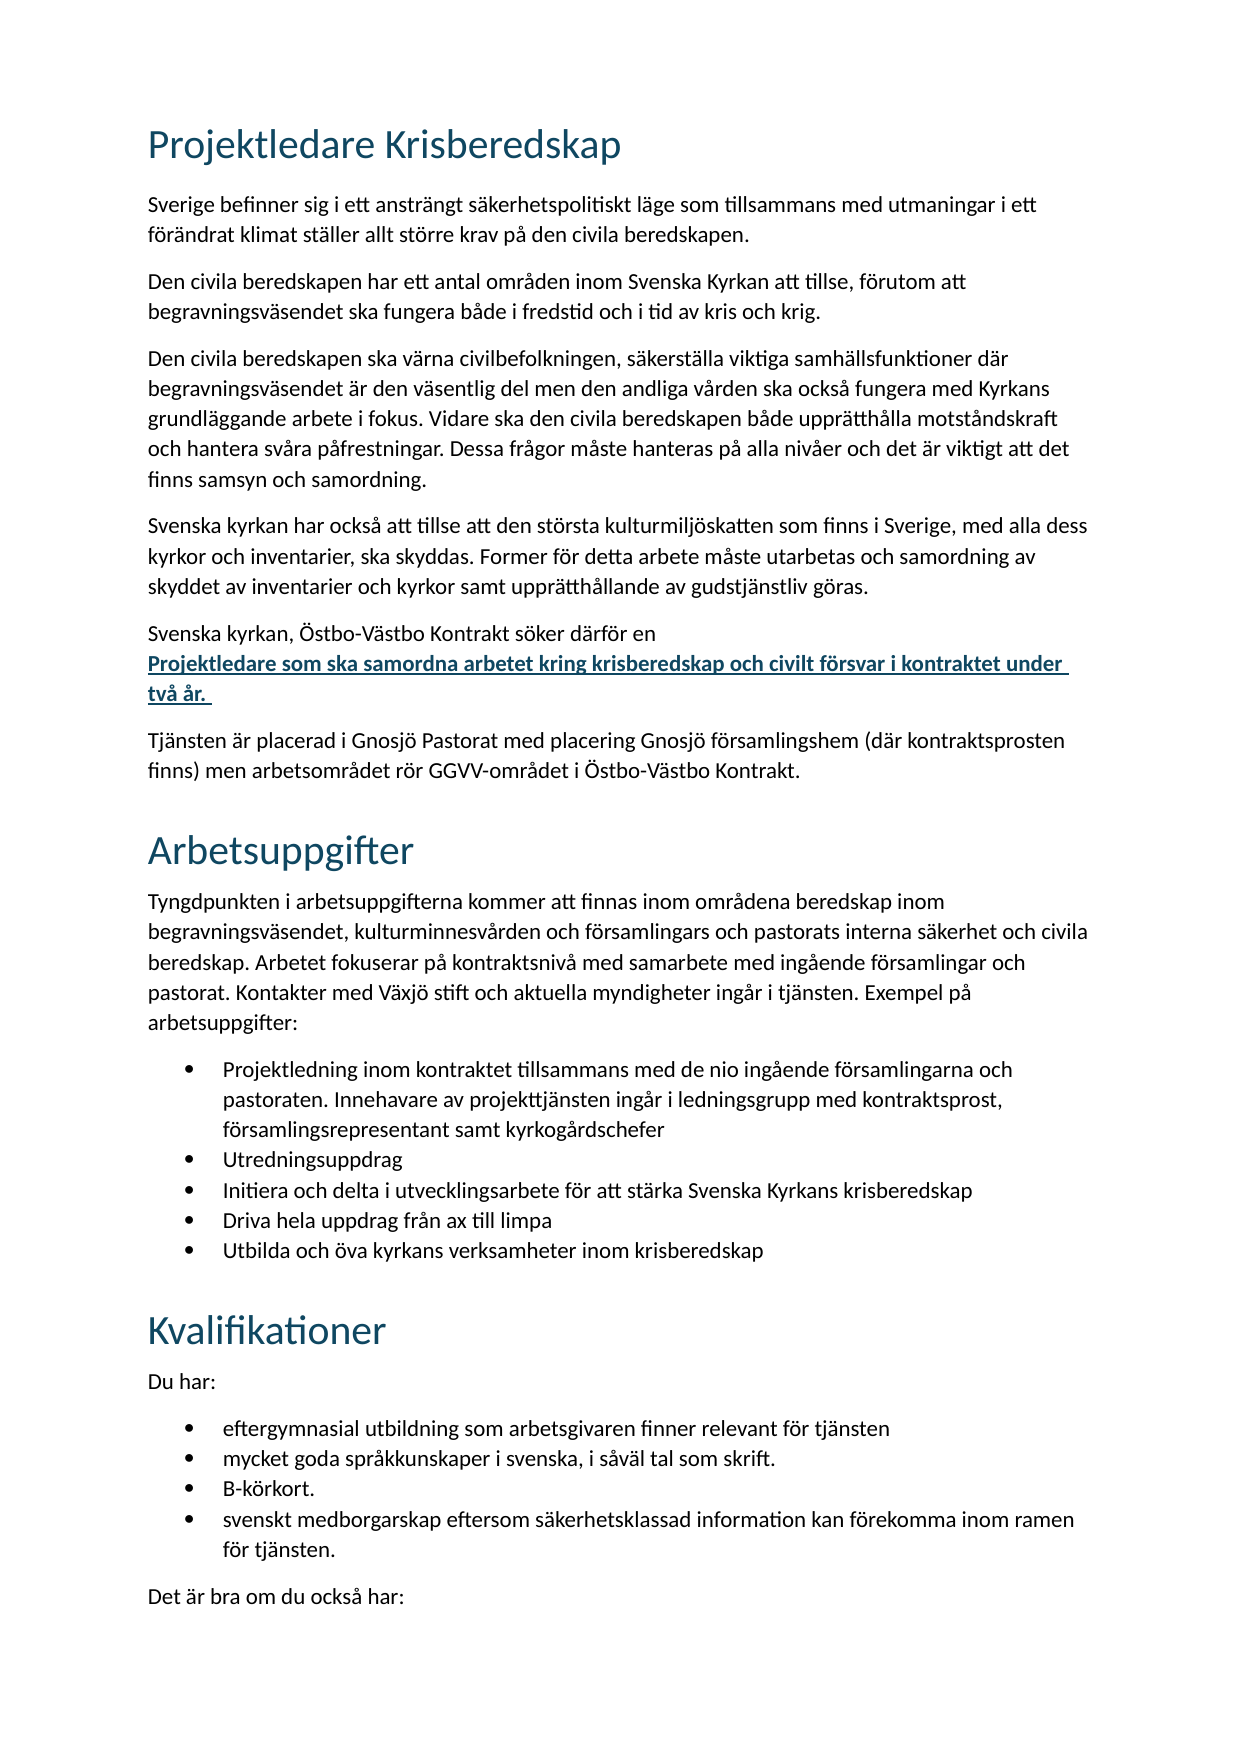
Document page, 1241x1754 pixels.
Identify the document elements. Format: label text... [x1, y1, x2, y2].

list svenskt medborgarskap eftersom säkerhetsklassad information kan förekomma inom ramen för tjänsten. [185, 1505, 1092, 1563]
text Sverige befinner sig i ett ansträngt säkerhetspolitiskt läge som tillsammans med utmaningar i ett förändrat klimat ställer allt större krav på den civila beredskapen. [148, 190, 1092, 248]
text Du har: [148, 1367, 1092, 1395]
text Det är bra om du också har: [148, 1582, 1092, 1610]
list Projektledning inom kontraktet tillsammans med de nio ingående församlingarna och pastoraten. Innehavare av projekttjänsten ingår i ledningsgrupp med kontraktsprost, församlingsrepresentant samt kyrkogårdschefer [185, 1055, 1092, 1143]
text Tyngdpunkten i arbetsuppgifterna kommer att finnas inom områdena beredskap inom begravningsväsendet, kulturminnesvården och församlingars och pastorats interna säkerhet och civila beredskap. Arbetet fokuserar på kontraktsnivå med samarbete med ingående församlingar och pastorat. Kontakter med Växjö stift och aktuella myndigheter ingår i tjänsten. Exempel på arbetsuppgifter: [148, 887, 1092, 1036]
list mycket goda språkkunskaper i svenska, i såväl tal som skrift. [185, 1444, 1092, 1472]
subtitle Arbetsuppgifter [148, 824, 1092, 875]
list eftergymnasial utbildning som arbetsgivaren finner relevant för tjänsten [185, 1414, 1092, 1442]
text Den civila beredskapen ska värna civilbefolkningen, säkerställa viktiga samhällsfunktioner där begravningsväsendet är den väsentlig del men den andliga vården ska också fungera med Kyrkans grundläggande arbete i fokus. Vidare ska den civila beredskapen både upprätthålla motståndskraft och hantera svåra påfrestningar. Dessa frågor måste hanteras på alla nivåer och det är viktigt att det finns samsyn och samordning. [148, 344, 1092, 493]
list Driva hela uppdrag från ax till limpa [185, 1206, 1092, 1234]
subtitle Kvalifikationer [148, 1304, 1092, 1355]
list Utbilda och öva kyrkans verksamheter inom krisberedskap [185, 1236, 1092, 1264]
list Utredningsuppdrag [185, 1146, 1092, 1174]
list Initiera och delta i utvecklingsarbete för att stärka Svenska Kyrkans krisberedskap [185, 1176, 1092, 1204]
text Tjänsten är placerad i Gnosjö Pastorat med placering Gnosjö församlingshem (där kontraktsprosten finns) men arbetsområdet rör GGVV-området i Östbo-Västbo Kontrakt. [148, 726, 1092, 784]
text Projektledare Krisberedskap [148, 118, 1092, 169]
text Den civila beredskapen har ett antal områden inom Svenska Kyrkan att tillse, förutom att begravningsväsendet ska fungera både i fredstid och i tid av kris och krig. [148, 267, 1092, 325]
text Svenska kyrkan har också att tillse att den största kulturmiljöskatten som finns i Sverige, med alla dess kyrkor och inventarier, ska skyddas. Former för detta arbete måste utarbetas och samordning av skyddet av inventarier och kyrkor samt upprätthållande av gudstjänstliv göras. [148, 512, 1092, 600]
text Svenska kyrkan, Östbo-Västbo Kontrakt söker därför en Projektledare som ska samordna arbetet kring krisberedskap och civilt försvar i kontraktet under två år. [148, 619, 1092, 707]
list B-körkort. [185, 1474, 1092, 1502]
